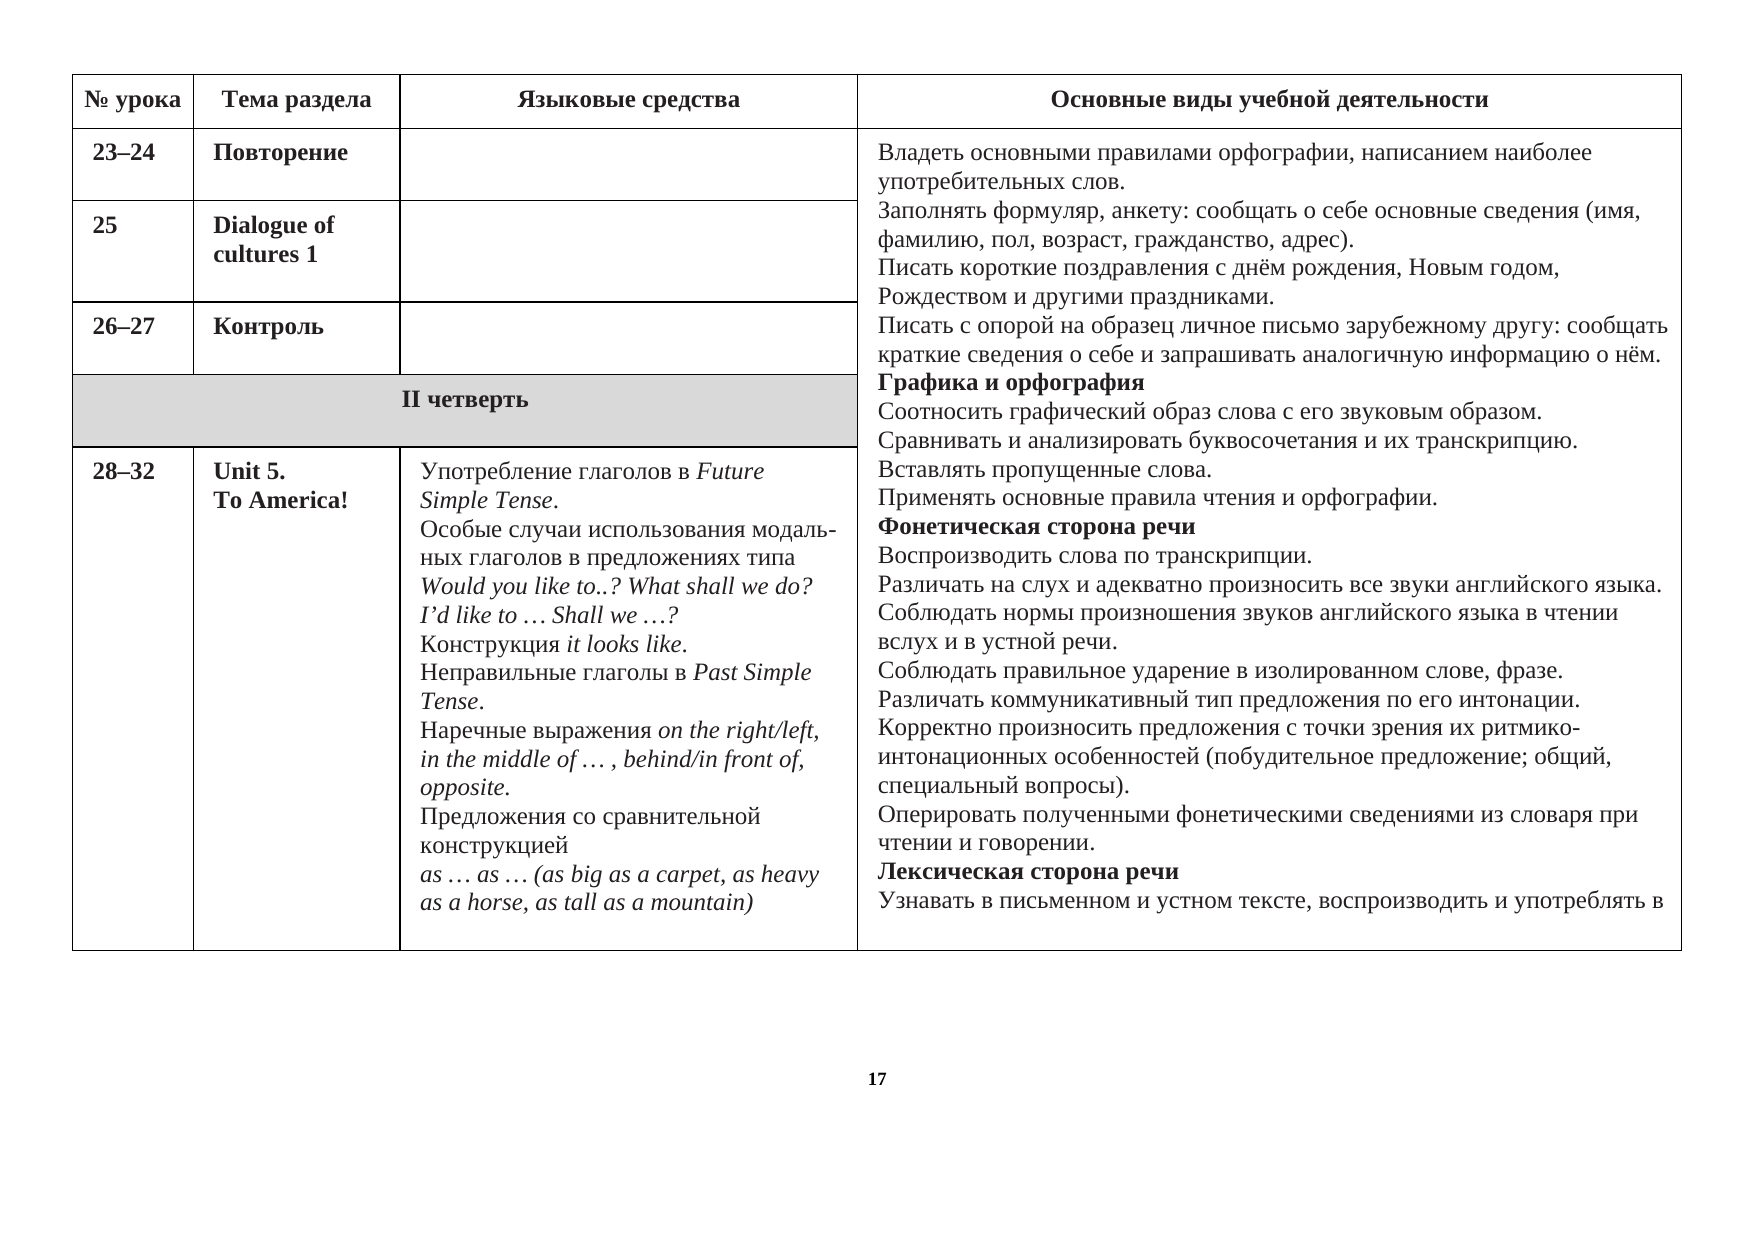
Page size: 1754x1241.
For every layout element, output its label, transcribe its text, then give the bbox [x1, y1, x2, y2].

table_cell 23–24 [73, 129, 193, 200]
table_cell Unit 5. To America! [194, 448, 399, 950]
table_cell 25 [73, 201, 193, 301]
table_header Языковые средства [401, 75, 857, 128]
table_cell Контроль [194, 303, 399, 374]
table_cell Повторение [194, 129, 399, 200]
table_header Тема раздела [194, 75, 399, 128]
table_cell [401, 303, 857, 374]
table_cell 28–32 [73, 448, 193, 950]
table_cell 26–27 [73, 303, 193, 374]
table_header Основные виды учебной деятельности [858, 75, 1681, 128]
table_header № урока [73, 75, 193, 128]
table_cell [401, 129, 857, 200]
table_cell II четверть [73, 375, 857, 446]
table_cell [401, 201, 857, 301]
table_cell Употребление глаголов в Future Simple Tense. Особые случаи использования модальных глаголов в предложениях типа Would you like to..? What shall we do? I’d like to … Shall we …? Конструкция it looks like. Неправильные глаголы в Past Simple Tense. Наречные выражения on the right/left, in the middle of … , behind/in front of, opposite. Предложения со сравнительной конструкцией as … as … (as big as a carpet, as heavy as a horse, as tall as a mountain) [401, 448, 857, 950]
table_cell Dialogue of cultures 1 [194, 201, 399, 301]
